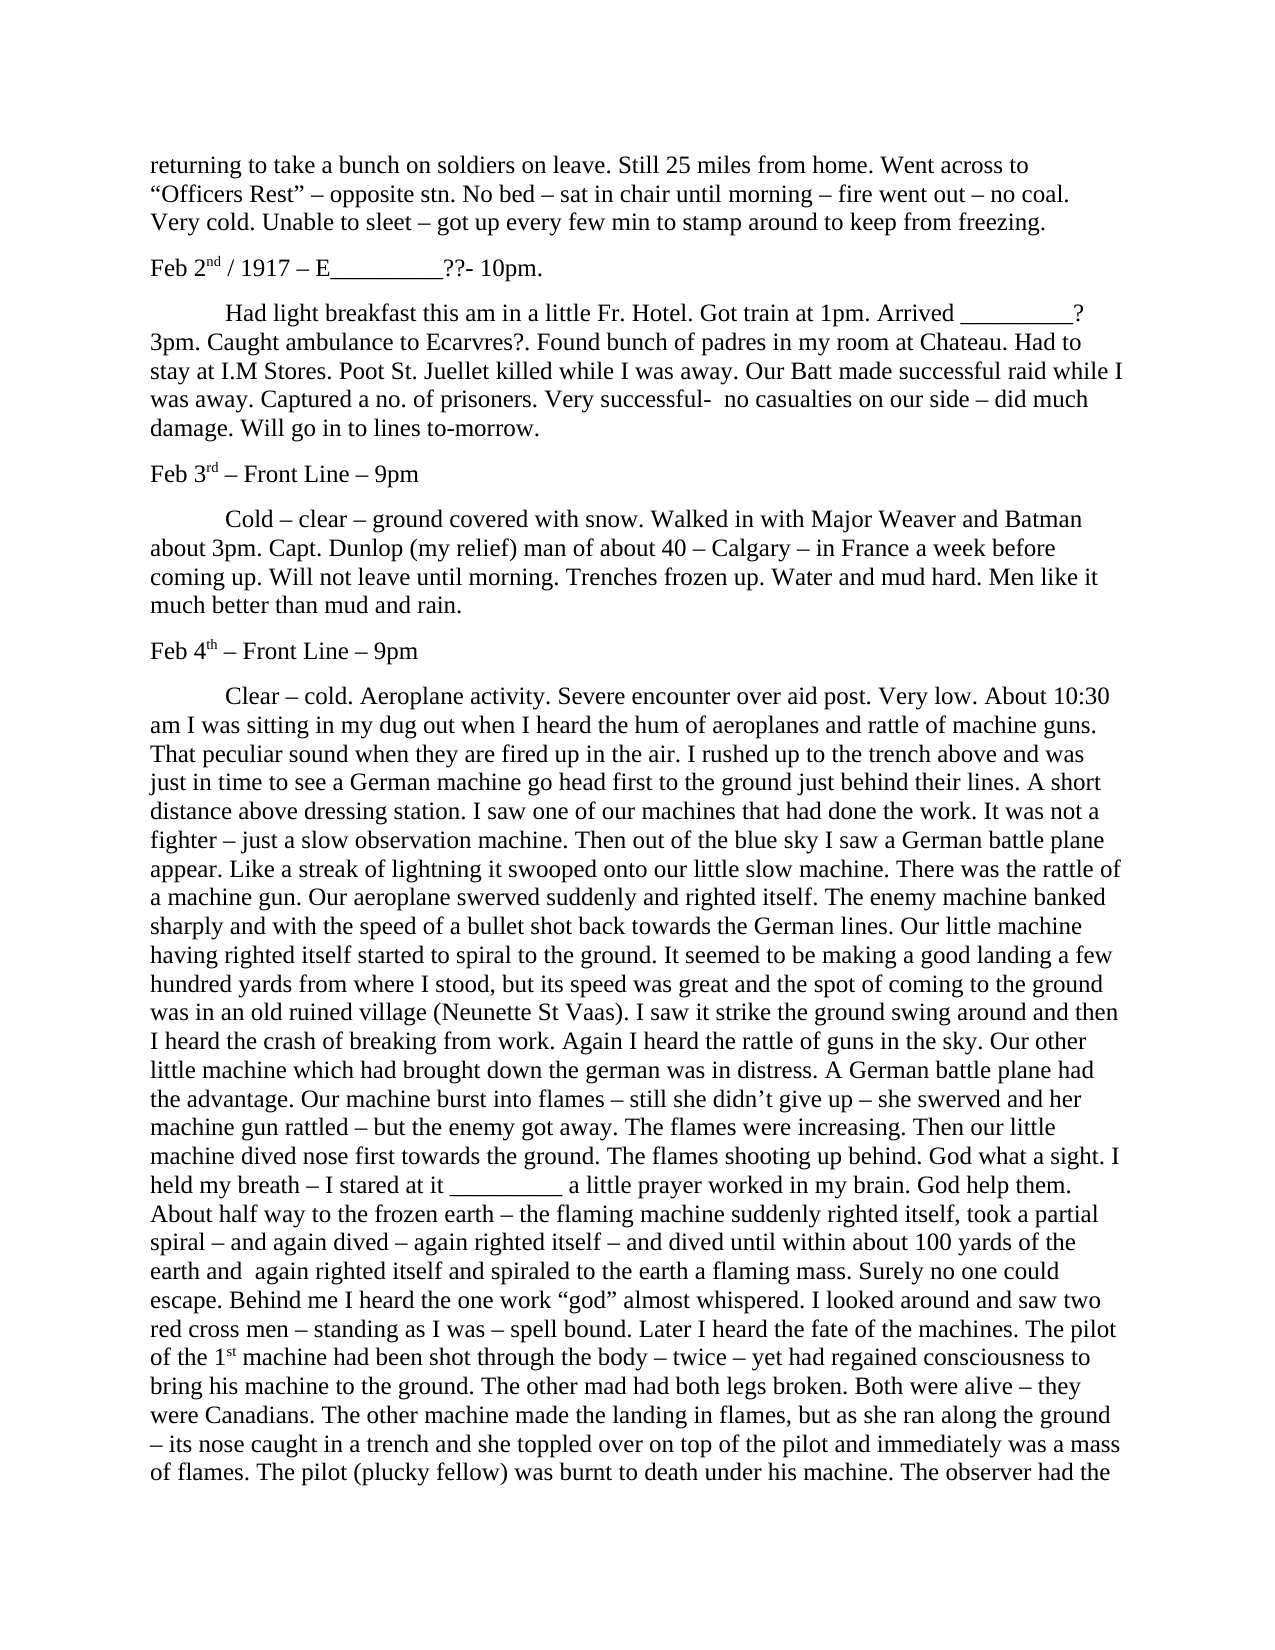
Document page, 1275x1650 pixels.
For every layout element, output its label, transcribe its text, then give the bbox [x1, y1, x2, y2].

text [150, 681, 1125, 1486]
text Cold – clear – ground covered with snow. Walked in with Major Weaver and Batman about 3pm. Capt. Dunlop (my relief) man of about 40 – Calgary – in France a week before coming up. Will not leave until morning. Trenches frozen up. Water and mud hard. Men like it much better than mud and rain. [150, 504, 1125, 619]
text Feb 2nd / 1917 – E_________??- 10pm. [150, 253, 1125, 282]
text Feb 4th – Front Line – 9pm [150, 636, 1125, 664]
text Feb 3rd – Front Line – 9pm [150, 459, 1125, 487]
text Had light breakfast this am in a little Fr. Hotel. Got train at 1pm. Arrived _________? 3pm. Caught ambulance to Ecarvres?. Found bunch of padres in my room at Chateau. Had to stay at I.M Stores. Poot St. Juellet killed while I was away. Our Batt made successful raid while I was away. Captured a no. of prisoners. Very successful- no casualties on our side – did much damage. Will go in to lines to-morrow. [150, 298, 1125, 442]
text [150, 150, 1125, 236]
